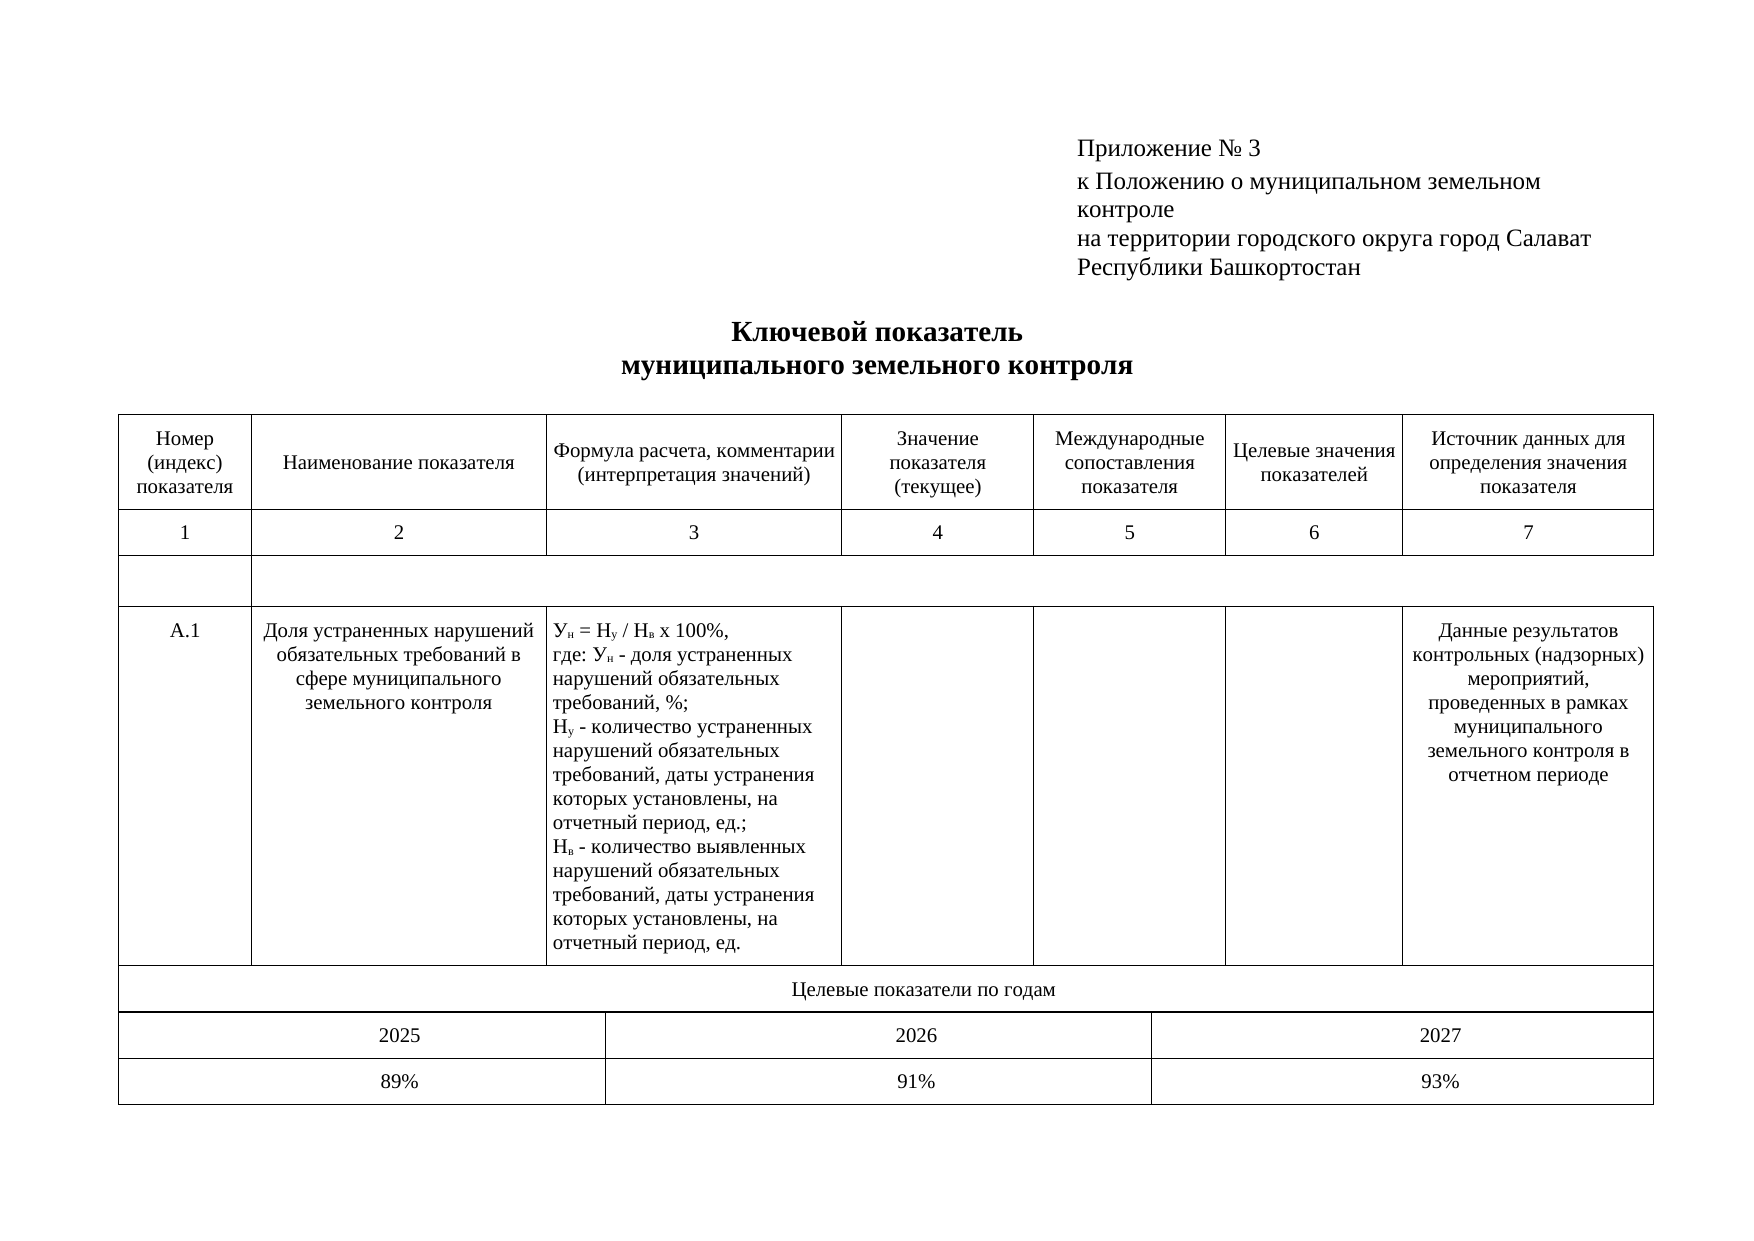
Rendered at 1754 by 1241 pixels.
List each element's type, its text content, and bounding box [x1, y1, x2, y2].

table_cell Целевые показатели по годам [119, 966, 1653, 1011]
text Республики Башкортостан [1077, 252, 1636, 281]
table_cell Данные результатов контрольных (надзорных) мероприятий, проведенных в рамках муниципального земельного контроля в отчетном периоде [1403, 607, 1653, 965]
table_cell [1226, 607, 1402, 965]
table_header Целевые значения показателей [1226, 415, 1402, 508]
table_cell [1034, 607, 1225, 965]
table_header Наименование показателя [252, 415, 546, 508]
table_cell 4 [842, 510, 1033, 555]
table_cell 2025 [119, 1013, 605, 1058]
table_cell 91% [606, 1059, 1151, 1104]
table_cell 2027 [1152, 1013, 1653, 1058]
table_cell 3 [547, 510, 841, 555]
title Ключевой показатель [118, 314, 1636, 347]
table_cell А.1 [119, 607, 251, 965]
table_cell 2 [252, 510, 546, 555]
table_cell [119, 556, 251, 606]
table_header Значение показателя (текущее) [842, 415, 1033, 508]
table_cell 1 [119, 510, 251, 555]
table_cell [842, 607, 1033, 965]
text к Положению о муниципальном земельном контроле [1077, 166, 1636, 223]
table_cell Доля устраненных нарушений обязательных требований в сфере муниципального земельного контроля [252, 607, 546, 965]
text Приложение № 3 [1077, 133, 1636, 162]
table_cell 7 [1403, 510, 1653, 555]
table_cell 93% [1152, 1059, 1653, 1104]
title муниципального земельного контроля [118, 347, 1636, 381]
table_cell Ун = Ну / Нв x 100%, где: Ун - доля устраненных нарушений обязательных требований, %; Ну - количество устраненных нарушений обязательных требований, даты устранения которых установлены, на отчетный период, ед.; Нв - количество выявленных нарушений обязательных требований, даты устранения которых установлены, на отчетный период, ед. [547, 607, 841, 965]
table_cell 2026 [606, 1013, 1151, 1058]
table_cell 6 [1226, 510, 1402, 555]
table_header Формула расчета, комментарии (интерпретация значений) [547, 415, 841, 508]
table_header Международные сопоставления показателя [1034, 415, 1225, 508]
table_cell 5 [1034, 510, 1225, 555]
table_cell 89% [119, 1059, 605, 1104]
table_header Источник данных для определения значения показателя [1403, 415, 1653, 508]
table_header Номер (индекс) показателя [119, 415, 251, 508]
text на территории городского округа город Салават [1077, 223, 1636, 252]
